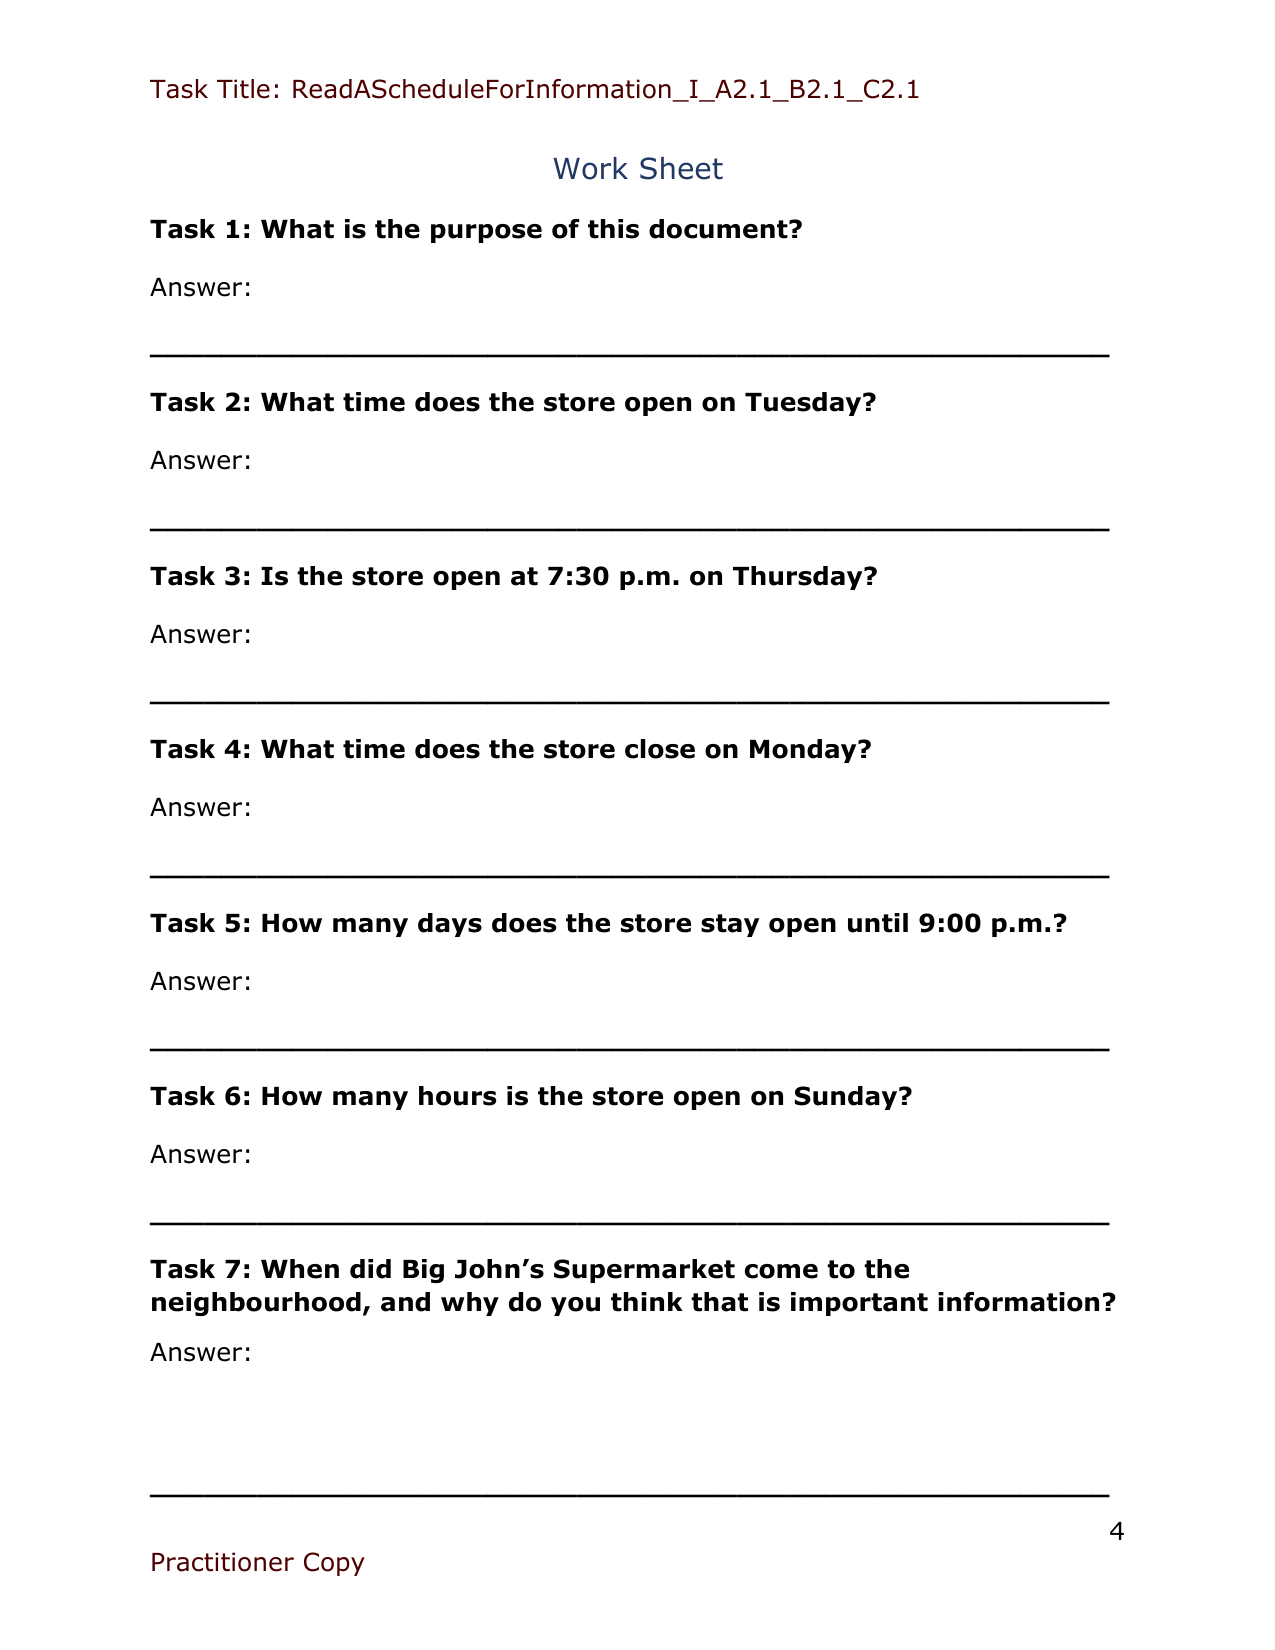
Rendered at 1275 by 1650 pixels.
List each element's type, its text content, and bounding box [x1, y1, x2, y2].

text Answer: [150, 1336, 1125, 1367]
text Answer: [150, 791, 1125, 822]
text ______________________________________________________ [150, 849, 1125, 879]
text Answer: [150, 271, 1125, 301]
text Answer: [150, 444, 1125, 475]
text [150, 1468, 1125, 1498]
text Answer: [150, 965, 1125, 995]
text ______________________________________________________ [150, 1196, 1125, 1226]
subtitle Work Sheet [150, 150, 1125, 185]
text Task 6: How many hours is the store open on Sunday? [150, 1080, 1125, 1111]
text ______________________________________________________ [150, 329, 1125, 359]
text Answer: [150, 618, 1125, 648]
text Task 4: What time does the store close on Monday? [150, 733, 1125, 764]
text ______________________________________________________ [150, 676, 1125, 706]
text Task 7: When did Big John’s Supermarket come to the neighbourhood, and why do you think that is important information? [150, 1254, 1125, 1317]
text Answer: [150, 1138, 1125, 1169]
text ______________________________________________________ [150, 1023, 1125, 1053]
text Task 1: What is the purpose of this document? [150, 213, 1125, 244]
text Task 2: What time does the store open on Tuesday? [150, 387, 1125, 417]
text Task 3: Is the store open at 7:30 p.m. on Thursday? [150, 560, 1125, 591]
text Task 5: How many days does the store stay open until 9:00 p.m.? [150, 907, 1125, 937]
text ______________________________________________________ [150, 502, 1125, 533]
